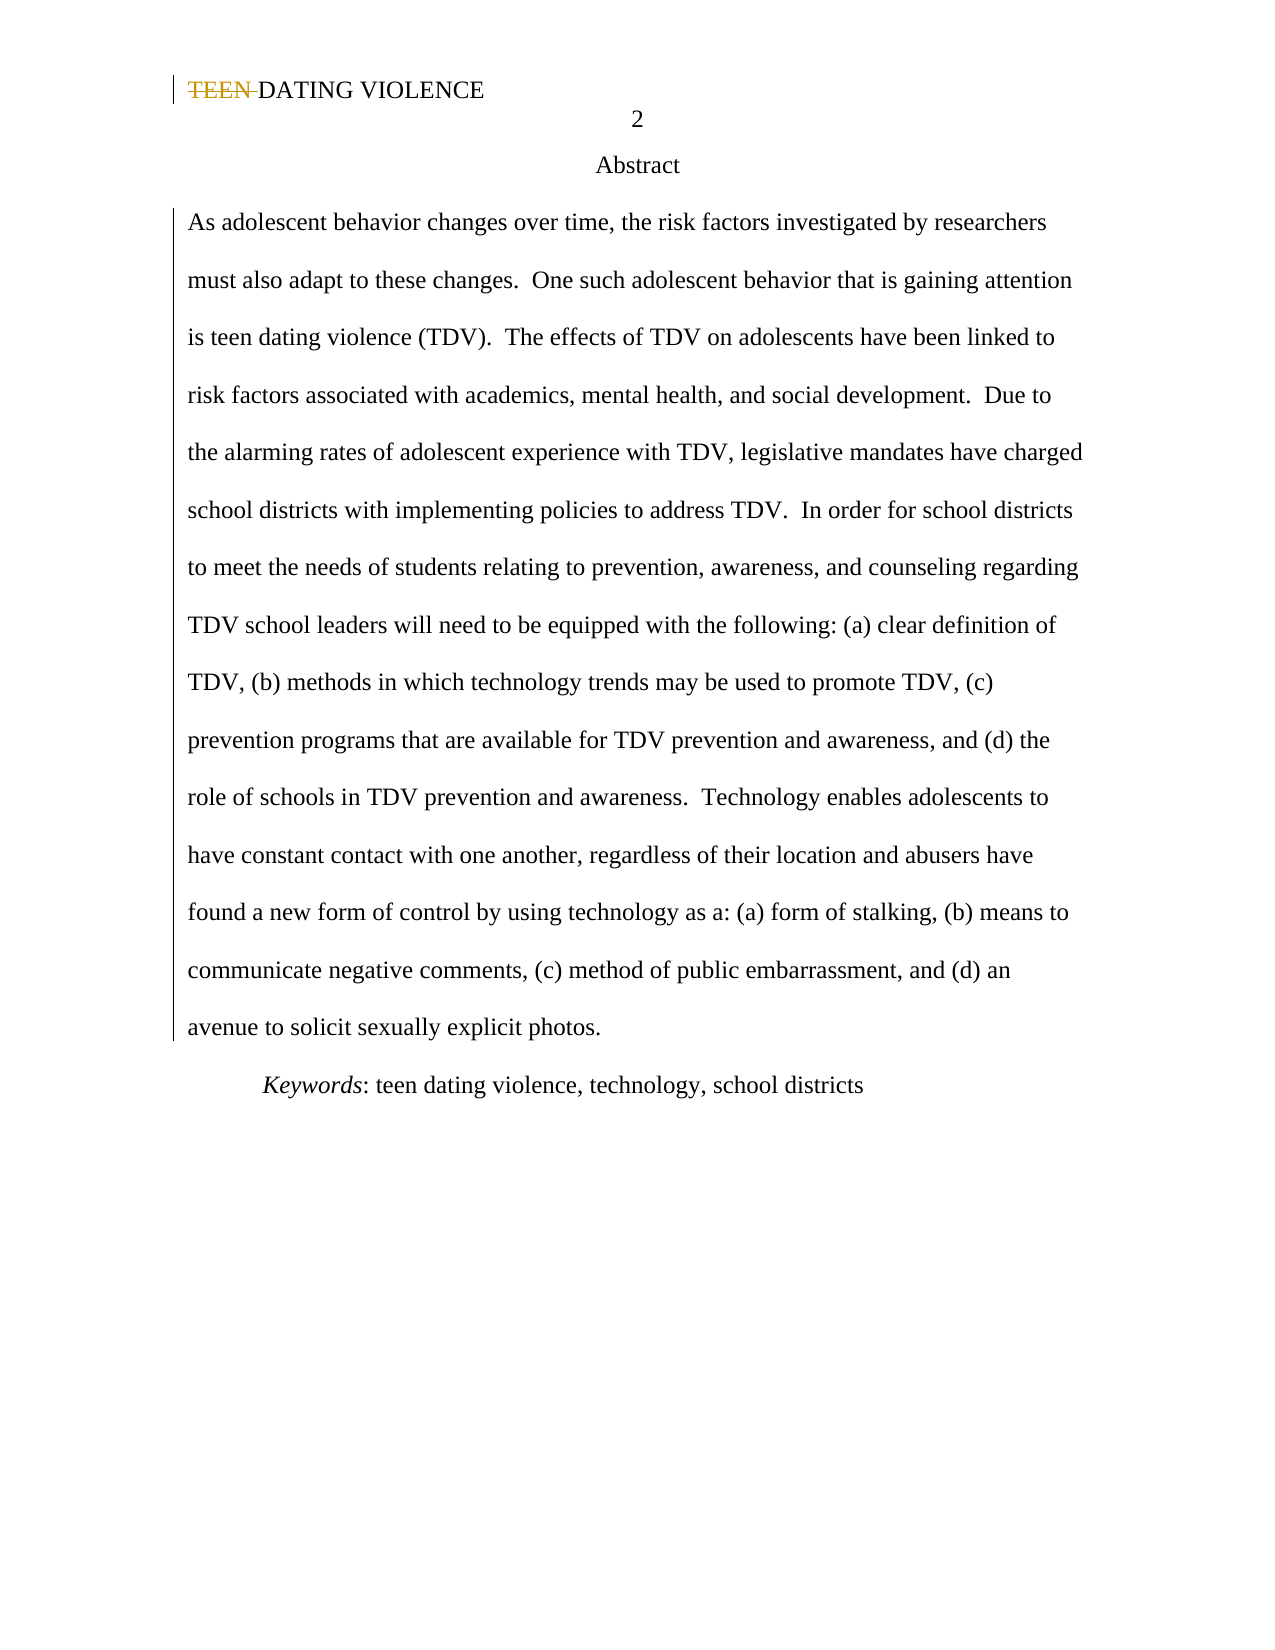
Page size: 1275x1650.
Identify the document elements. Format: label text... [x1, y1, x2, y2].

text As adolescent behavior changes over time, the risk factors investigated by researchers must also adapt to these changes. One such adolescent behavior that is gaining attention is teen dating violence (TDV). The effects of TDV on adolescents have been linked to risk factors associated with academics, mental health, and social development. Due to the alarming rates of adolescent experience with TDV, legislative mandates have charged school districts with implementing policies to address TDV. In order for school districts to meet the needs of students relating to prevention, awareness, and counseling regarding TDV school leaders will need to be equipped with the following: (a) clear definition of TDV, (b) methods in which technology trends may be used to promote TDV, (c) prevention programs that are available for TDV prevention and awareness, and (d) the role of schools in TDV prevention and awareness. Technology enables adolescents to have constant contact with one another, regardless of their location and abusers have found a new form of control by using technology as a: (a) form of stalking, (b) means to communicate negative comments, (c) method of public embarrassment, and (d) an avenue to solicit sexually explicit photos. [187, 207, 1087, 1041]
text Abstract [187, 150, 1087, 179]
text Keywords: teen dating violence, technology, school districts [187, 1070, 1087, 1099]
